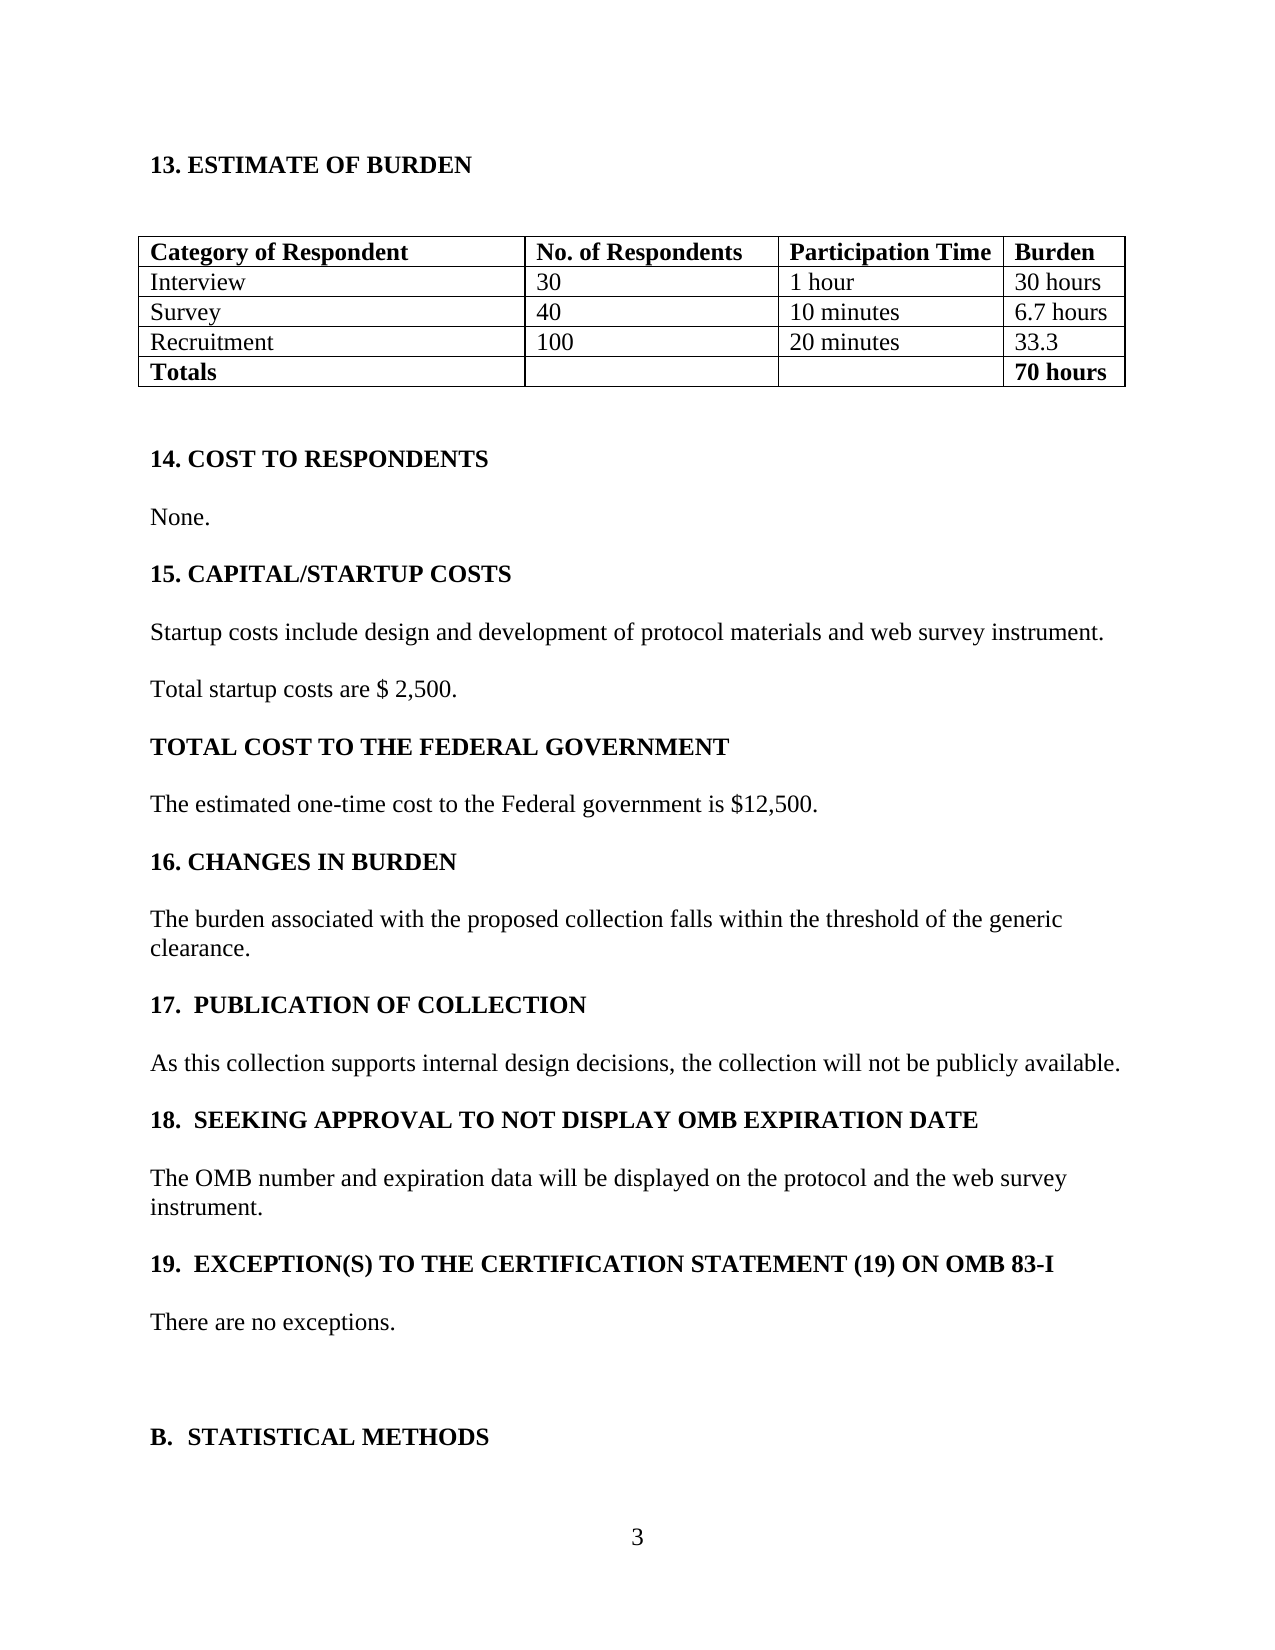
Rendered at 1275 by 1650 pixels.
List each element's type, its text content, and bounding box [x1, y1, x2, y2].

table_cell 20 minutes [779, 327, 1003, 356]
table_cell 10 minutes [779, 297, 1003, 326]
table_cell Recruitment [139, 327, 524, 356]
table_cell Totals [139, 357, 524, 386]
table_cell 30 [526, 267, 778, 296]
text Startup costs include design and development of protocol materials and web survey instrument. Total startup costs are $ 2,500. TOTAL COST TO THE FEDERAL GOVERNMENT [150, 617, 1125, 761]
text 18. SEEKING APPROVAL TO NOT DISPLAY OMB EXPIRATION DATE [150, 1106, 1125, 1134]
table_cell 30 hours [1004, 267, 1124, 296]
list COST TO RESPONDENTS [150, 444, 1125, 473]
table_header No. of Respondents [526, 237, 778, 266]
table_header Burden [1004, 237, 1124, 266]
table_cell 1 hour [779, 267, 1003, 296]
table_cell Interview [139, 267, 524, 296]
text There are no exceptions. [150, 1307, 1125, 1336]
table_cell 33.3 [1004, 327, 1124, 356]
list CAPITAL/STARTUP COSTS [150, 559, 1125, 588]
table_header Category of Respondent [139, 237, 524, 266]
list CHANGES IN BURDEN [150, 847, 1125, 876]
list ESTIMATE OF BURDEN [150, 150, 1125, 179]
table_cell 100 [526, 327, 778, 356]
table_cell 70 hours [1004, 357, 1124, 386]
text None. [150, 502, 1125, 531]
table_cell 40 [526, 297, 778, 326]
text The OMB number and expiration data will be displayed on the protocol and the web survey instrument. [150, 1163, 1125, 1221]
text The burden associated with the proposed collection falls within the threshold of the generic clearance. [150, 904, 1125, 962]
table_cell [526, 357, 778, 386]
text The estimated one-time cost to the Federal government is $12,500. [150, 789, 1125, 818]
table_cell [779, 357, 1003, 386]
table_cell Survey [139, 297, 524, 326]
text 19. EXCEPTION(S) TO THE CERTIFICATION STATEMENT (19) ON OMB 83-I [150, 1249, 1125, 1278]
text As this collection supports internal design decisions, the collection will not be publicly available. [150, 1048, 1125, 1077]
table_cell 6.7 hours [1004, 297, 1124, 326]
text 17. PUBLICATION OF COLLECTION [150, 991, 1125, 1019]
table_header Participation Time [779, 237, 1003, 266]
list STATISTICAL METHODS [150, 1422, 1125, 1451]
